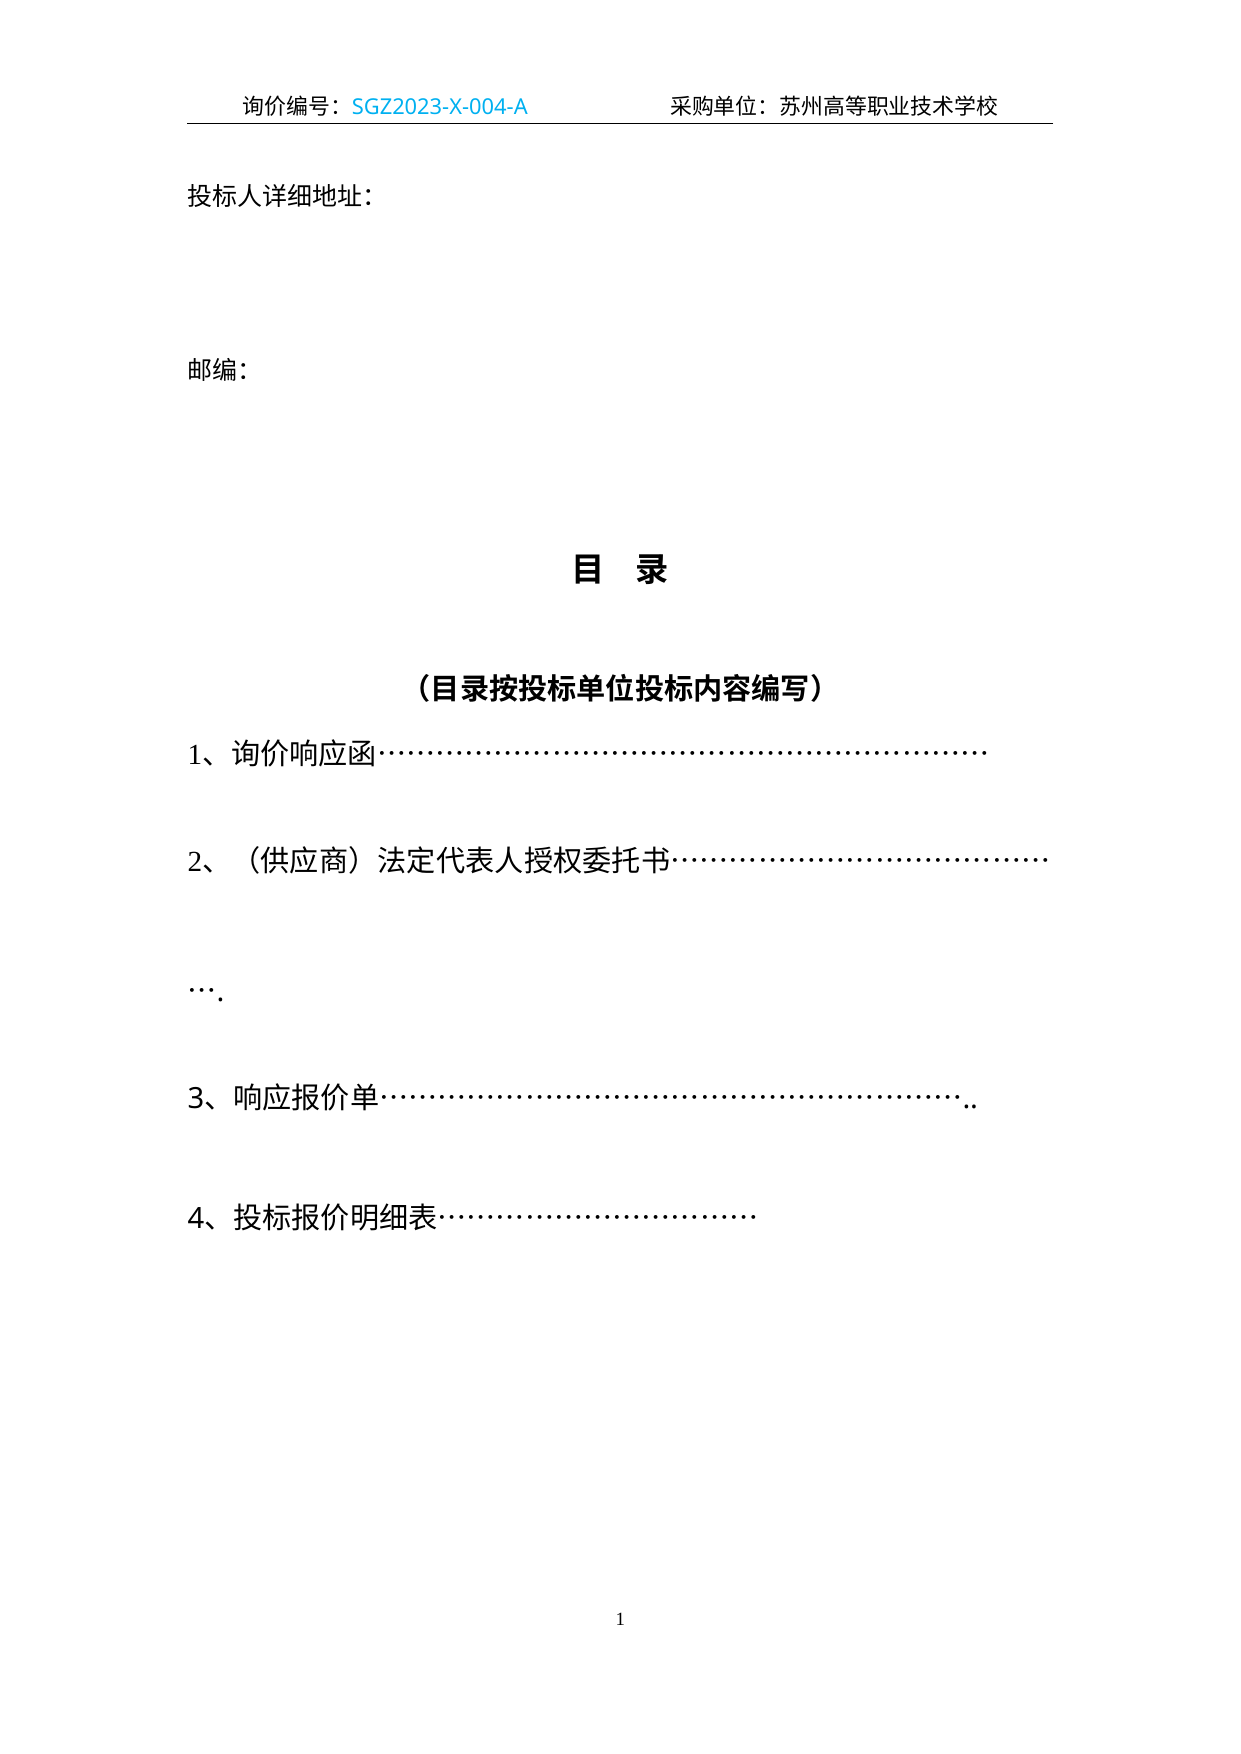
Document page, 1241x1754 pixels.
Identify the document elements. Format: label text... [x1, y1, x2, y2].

text 邮编： [187, 336, 1053, 401]
text 4、投标报价明细表…………………………… [187, 1183, 1053, 1248]
text 2、（供应商）法定代表人授权委托书……………………………………. [187, 826, 1053, 1021]
text 投标人详细地址： [187, 162, 1053, 227]
text 3、响应报价单…………………………………………………….. [187, 1064, 1053, 1129]
title 目 录 [187, 534, 1053, 599]
text 1、询价响应函……………………………………………………… [187, 719, 1053, 784]
text （目录按投标单位投标内容编写） [187, 654, 1053, 719]
